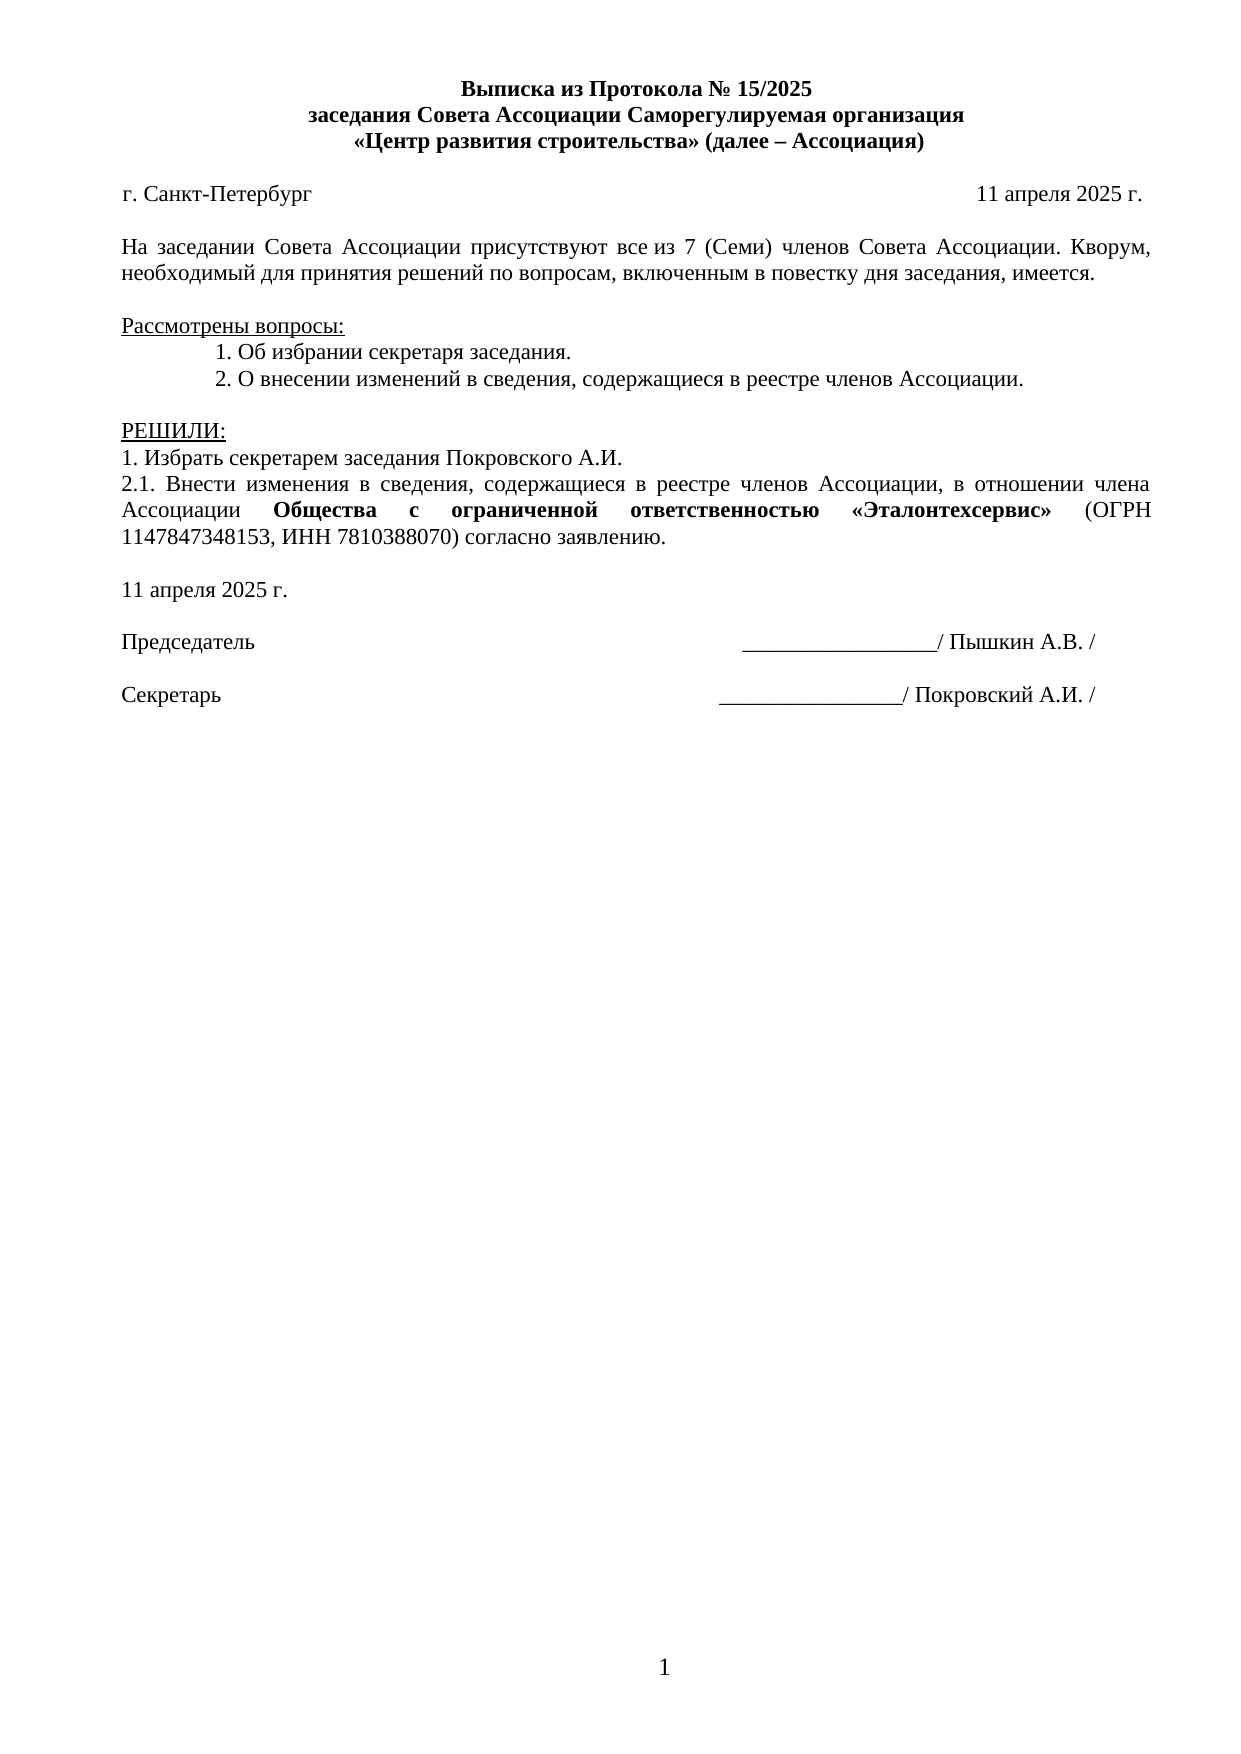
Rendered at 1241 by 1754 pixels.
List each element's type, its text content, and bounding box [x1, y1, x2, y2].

text Выписка из Протокола № 15/2025 [121, 75, 1152, 101]
table_header Председатель Секретарь [110, 628, 308, 707]
text «Центр развития строительства» (далее – Ассоциация) [121, 128, 1152, 154]
text 2.1. Внести изменения в сведения, содержащиеся в реестре членов Ассоциации, в отношении члена Ассоциации Общества с ограниченной ответственностью «Эталонтехсервис» (ОГРН 1147847348153, ИНН 7810388070) согласно заявлению. [121, 470, 1152, 549]
table_header _________________/ Пышкин А.В. / ________________/ Покровский А.И. / [309, 628, 1107, 707]
text 2. О внесении изменений в сведения, содержащиеся в реестре членов Ассоциации. [215, 365, 1152, 391]
text На заседании Совета Ассоциации присутствуют все из 7 (Семи) членов Совета Ассоциации. Кворум, необходимый для принятия решений по вопросам, включенным в повестку дня заседания, имеется. [121, 233, 1152, 286]
text 1. Избрать секретарем заседания Покровского А.И. [121, 444, 1152, 470]
table_header 11 апреля 2025 г. [633, 180, 1154, 207]
text 1. Об избрании секретаря заседания. [215, 338, 1152, 365]
text Рассмотрены вопросы: [121, 312, 1152, 338]
text РЕШИЛИ: [121, 417, 1152, 444]
table_header г. Санкт-Петербург [111, 180, 632, 207]
text заседания Совета Ассоциации Саморегулируемая организация [121, 101, 1152, 128]
text 11 апреля 2025 г. [121, 576, 1152, 602]
